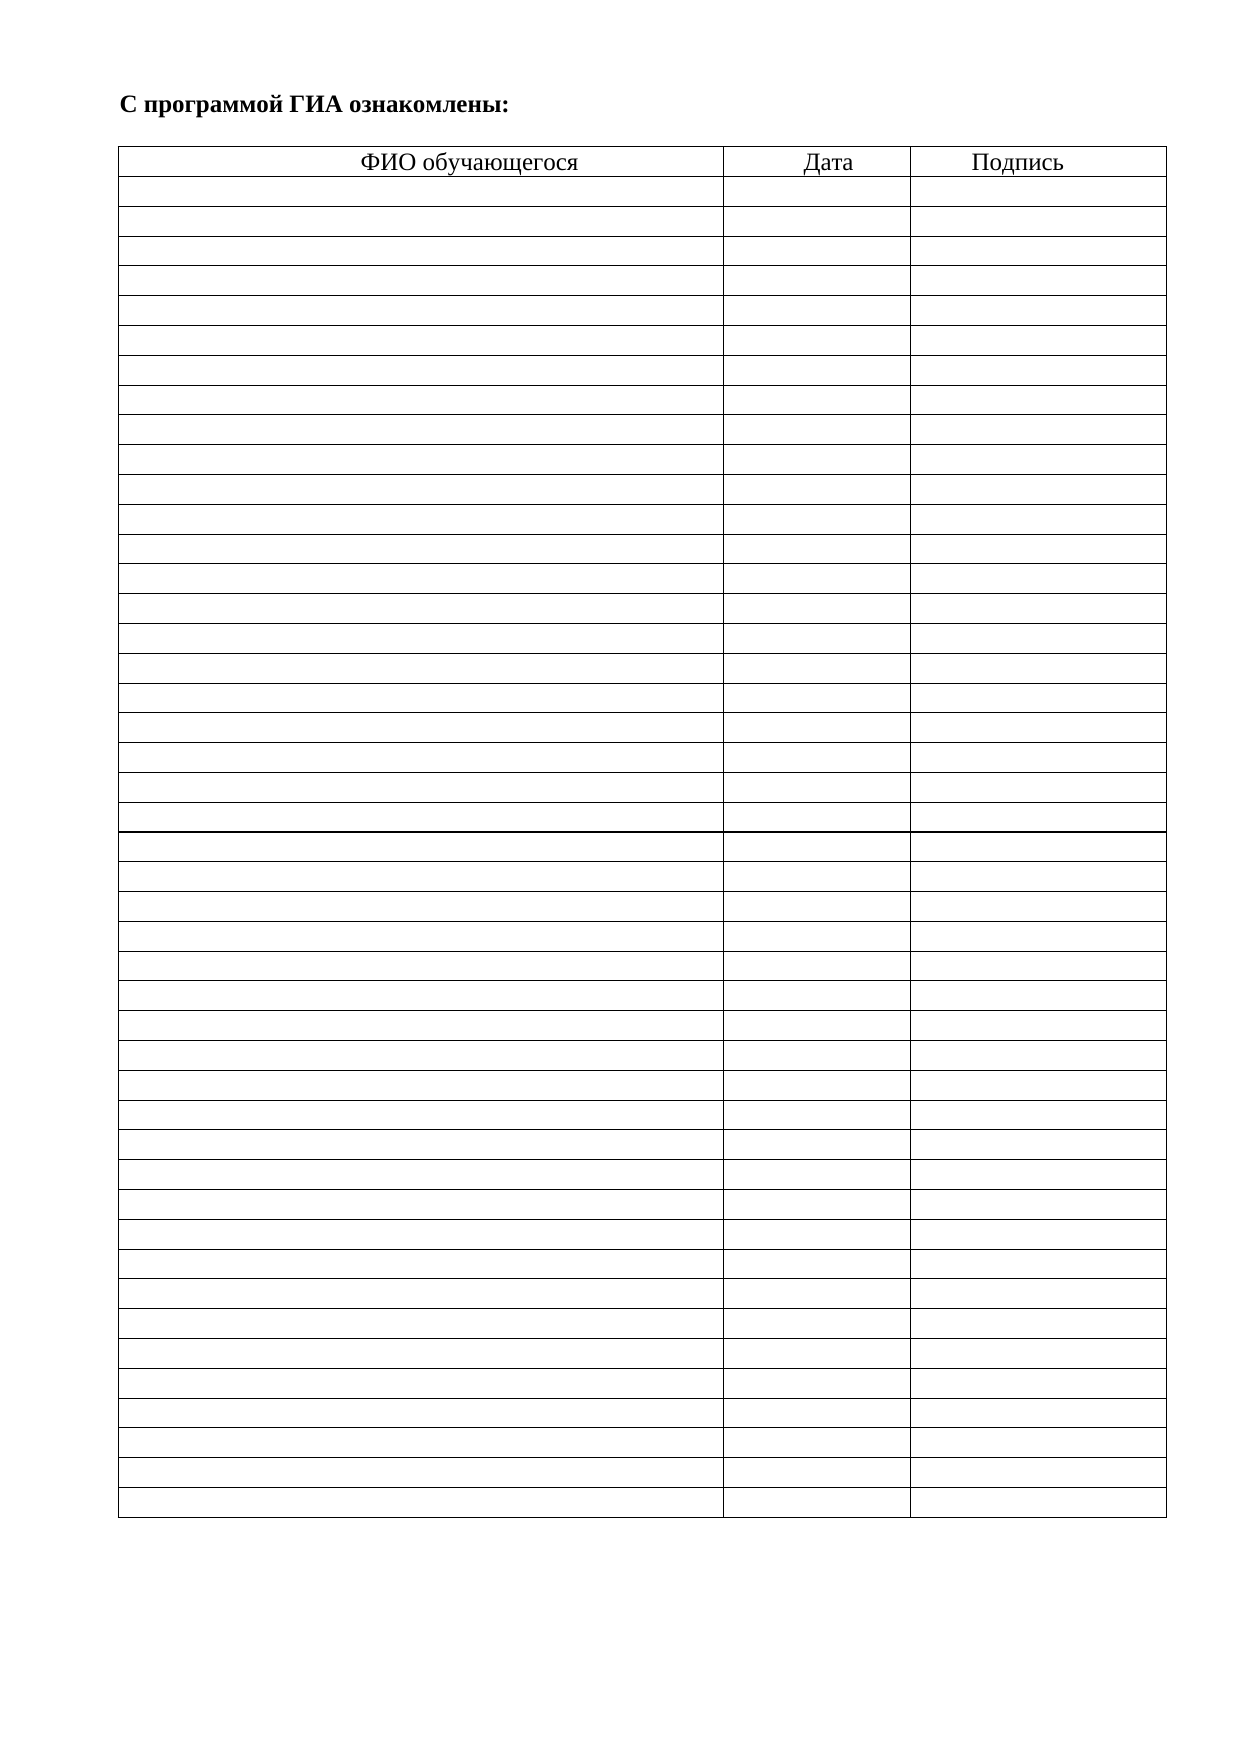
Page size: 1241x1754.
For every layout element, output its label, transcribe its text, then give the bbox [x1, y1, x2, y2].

table_cell [911, 564, 1166, 593]
table_cell [724, 892, 910, 921]
table_cell [119, 1041, 723, 1070]
table_cell [724, 773, 910, 802]
table_cell [911, 743, 1166, 772]
table_cell [911, 237, 1166, 265]
table_cell [119, 505, 723, 533]
table_cell [724, 564, 910, 593]
table_cell [119, 1250, 723, 1278]
table_cell [911, 1041, 1166, 1070]
table_cell [724, 952, 910, 980]
table_cell [724, 475, 910, 504]
table_cell [119, 654, 723, 682]
table_cell [911, 415, 1166, 444]
table_cell [911, 1130, 1166, 1159]
table_cell [724, 1339, 910, 1368]
table_cell [119, 1011, 723, 1040]
table_cell [119, 952, 723, 980]
table_cell [119, 1339, 723, 1368]
table_cell [119, 684, 723, 712]
table_cell [911, 535, 1166, 563]
table_cell [911, 833, 1166, 861]
table_cell [119, 1458, 723, 1487]
table_cell [119, 1279, 723, 1308]
table_cell [911, 1190, 1166, 1219]
table_cell [911, 177, 1166, 206]
table_cell [911, 505, 1166, 533]
table_cell [911, 1339, 1166, 1368]
table_cell [911, 952, 1166, 980]
table_cell [911, 981, 1166, 1010]
table_cell [119, 1130, 723, 1159]
table_cell [724, 803, 910, 831]
table_cell [724, 237, 910, 265]
table_cell [724, 1220, 910, 1248]
table_cell [119, 1101, 723, 1129]
table_cell [724, 594, 910, 623]
table_cell [119, 713, 723, 742]
table_cell [724, 1101, 910, 1129]
table_cell [724, 1399, 910, 1427]
table_cell [911, 207, 1166, 236]
table_cell [911, 684, 1166, 712]
table_cell [911, 624, 1166, 653]
table_cell [119, 564, 723, 593]
table_cell [119, 862, 723, 891]
table_cell [724, 1488, 910, 1517]
table_cell [911, 475, 1166, 504]
table_cell [911, 1160, 1166, 1189]
table_cell [724, 296, 910, 325]
table_cell [724, 684, 910, 712]
table_cell [119, 981, 723, 1010]
table_cell [911, 862, 1166, 891]
table_cell [911, 594, 1166, 623]
table_cell [724, 505, 910, 533]
table_cell [911, 1488, 1166, 1517]
table_header Подпись [911, 147, 1166, 176]
table_cell [119, 1369, 723, 1397]
table_cell [119, 1488, 723, 1517]
table_cell [911, 356, 1166, 384]
text С программой ГИА ознакомлены: [50, 89, 1181, 117]
table_cell [911, 445, 1166, 474]
table_cell [119, 1160, 723, 1189]
table_cell [724, 386, 910, 414]
table_cell [724, 266, 910, 295]
table_cell [119, 475, 723, 504]
table_cell [119, 743, 723, 772]
table_cell [911, 1279, 1166, 1308]
table_cell [724, 1041, 910, 1070]
table_cell [119, 207, 723, 236]
table_header Дата [724, 147, 910, 176]
table_cell [119, 386, 723, 414]
table_header ФИО обучающегося [119, 147, 723, 176]
table_cell [911, 1309, 1166, 1338]
table_cell [724, 833, 910, 861]
table_cell [724, 1130, 910, 1159]
table_cell [911, 892, 1166, 921]
table_cell [911, 296, 1166, 325]
table_cell [119, 266, 723, 295]
table_cell [911, 1250, 1166, 1278]
table_cell [724, 713, 910, 742]
table_cell [724, 1369, 910, 1397]
table_cell [911, 1011, 1166, 1040]
table_cell [911, 1101, 1166, 1129]
table_cell [724, 326, 910, 355]
table_cell [119, 296, 723, 325]
table_cell [911, 1071, 1166, 1099]
table_cell [119, 773, 723, 802]
table_cell [724, 654, 910, 682]
table_cell [119, 445, 723, 474]
table_cell [724, 535, 910, 563]
table_cell [911, 386, 1166, 414]
table_cell [724, 415, 910, 444]
table_cell [724, 743, 910, 772]
table_cell [911, 1369, 1166, 1397]
table_cell [724, 1190, 910, 1219]
table_cell [724, 1160, 910, 1189]
table_cell [119, 535, 723, 563]
table_cell [119, 356, 723, 384]
table_cell [911, 1220, 1166, 1248]
table_cell [724, 1428, 910, 1457]
table_cell [119, 415, 723, 444]
table_cell [911, 266, 1166, 295]
table_cell [119, 922, 723, 951]
table_cell [724, 1250, 910, 1278]
table_cell [724, 356, 910, 384]
table_cell [119, 1071, 723, 1099]
table_cell [724, 624, 910, 653]
table_cell [119, 326, 723, 355]
table_cell [724, 1071, 910, 1099]
table_cell [911, 654, 1166, 682]
table_cell [724, 1309, 910, 1338]
table_cell [724, 1011, 910, 1040]
table_cell [724, 981, 910, 1010]
table_cell [911, 1458, 1166, 1487]
table_cell [911, 713, 1166, 742]
table_cell [911, 773, 1166, 802]
table_cell [724, 445, 910, 474]
table_cell [724, 1458, 910, 1487]
table_cell [119, 1190, 723, 1219]
table_cell [119, 1220, 723, 1248]
table_cell [911, 326, 1166, 355]
table_cell [724, 207, 910, 236]
table_cell [724, 1279, 910, 1308]
table_cell [119, 1428, 723, 1457]
table_cell [724, 862, 910, 891]
table_cell [724, 922, 910, 951]
table_cell [724, 177, 910, 206]
table_cell [119, 594, 723, 623]
table_cell [119, 624, 723, 653]
table_cell [911, 1399, 1166, 1427]
table_cell [119, 177, 723, 206]
table_cell [911, 803, 1166, 831]
table_cell [911, 1428, 1166, 1457]
table_cell [119, 237, 723, 265]
table_cell [119, 892, 723, 921]
table_cell [119, 803, 723, 831]
table_cell [911, 922, 1166, 951]
table_cell [119, 833, 723, 861]
table_cell [119, 1309, 723, 1338]
table_cell [119, 1399, 723, 1427]
